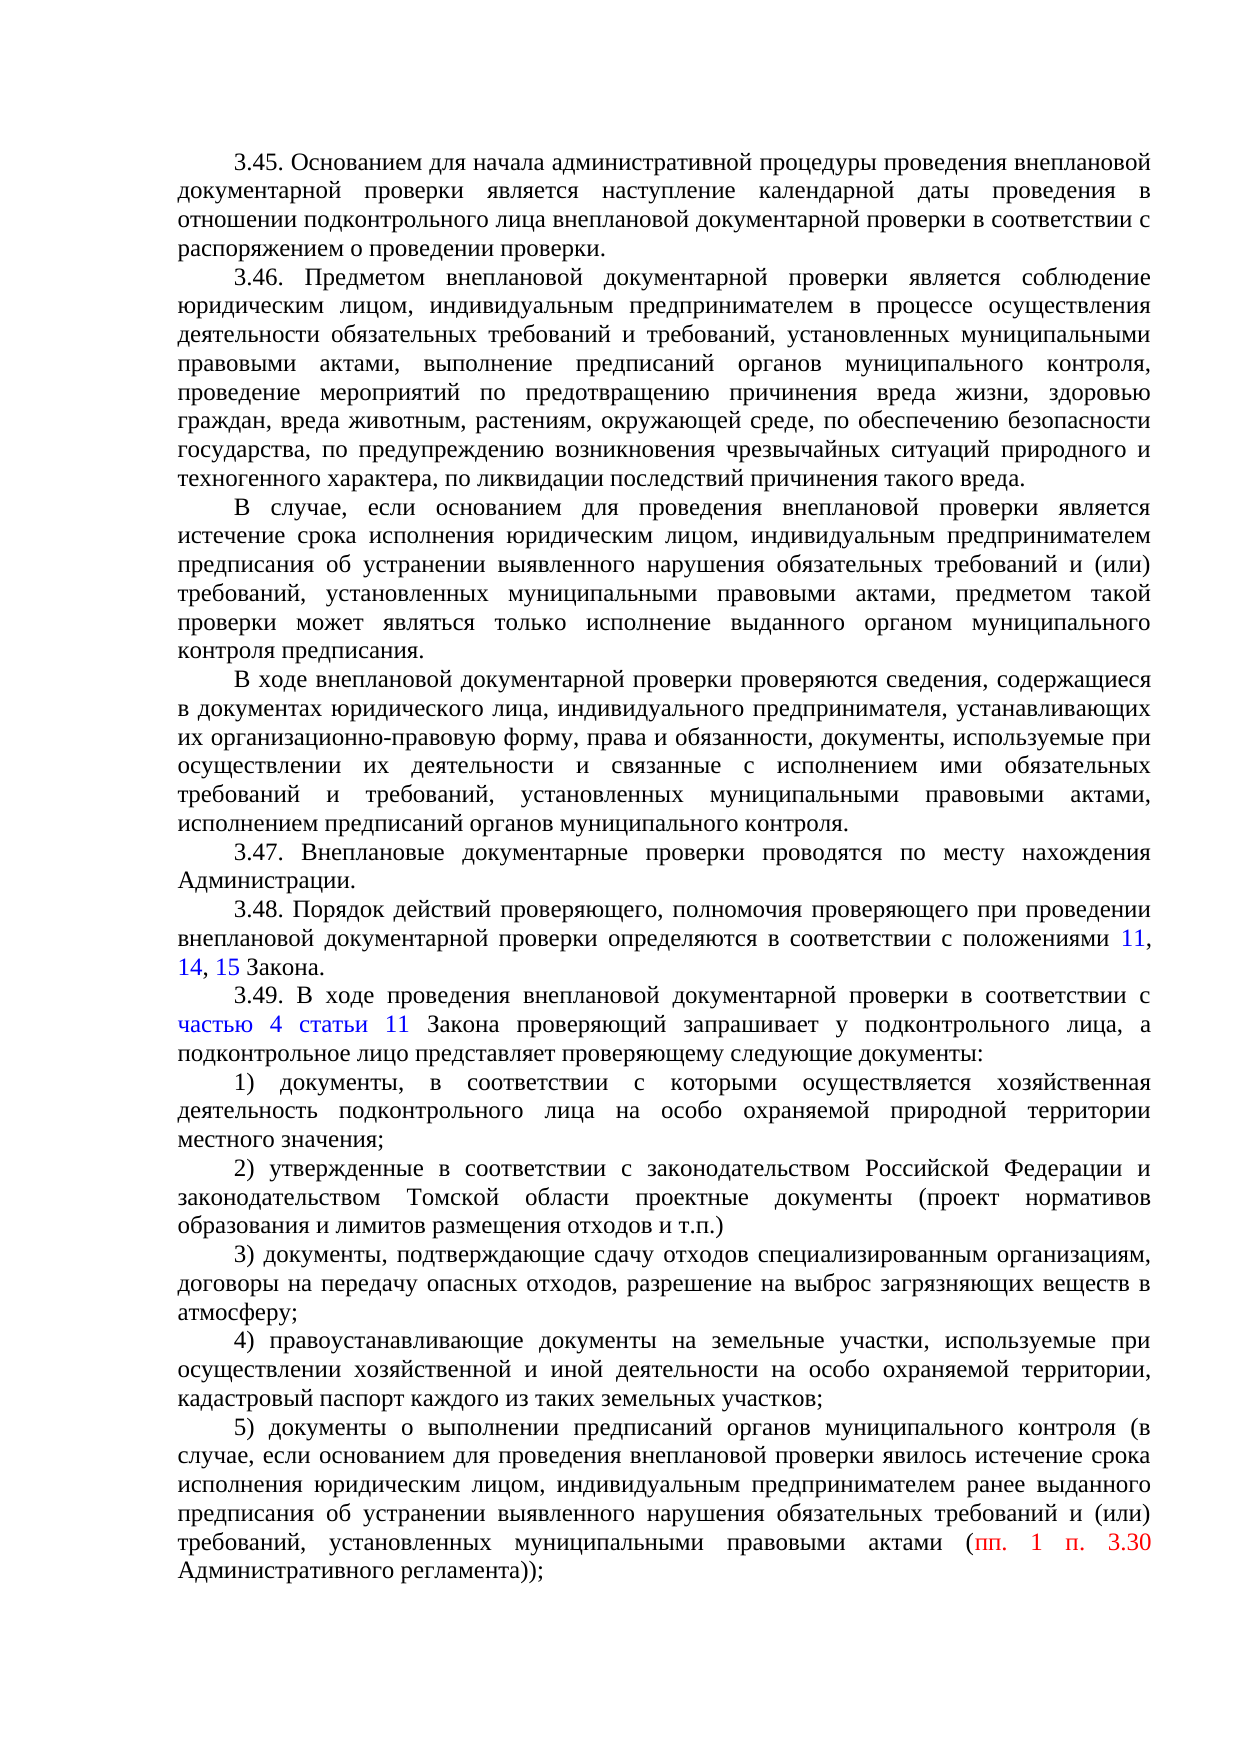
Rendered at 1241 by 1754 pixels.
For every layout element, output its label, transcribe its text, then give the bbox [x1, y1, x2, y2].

text 3.48. Порядок действий проверяющего, полномочия проверяющего при проведении внеплановой документарной проверки определяются в соответствии с положениями 11, 14, 15 Закона. [177, 894, 1152, 981]
text 2) утвержденные в соответствии с законодательством Российской Федерации и законодательством Томской области проектные документы (проект нормативов образования и лимитов размещения отходов и т.п.) [177, 1153, 1152, 1239]
text В случае, если основанием для проведения внеплановой проверки является истечение срока исполнения юридическим лицом, индивидуальным предпринимателем предписания об устранении выявленного нарушения обязательных требований и (или) требований, установленных муниципальными правовыми актами, предметом такой проверки может являться только исполнение выданного органом муниципального контроля предписания. [177, 492, 1152, 664]
text 1) документы, в соответствии с которыми осуществляется хозяйственная деятельность подконтрольного лица на особо охраняемой природной территории местного значения; [177, 1067, 1152, 1153]
text 3.46. Предметом внеплановой документарной проверки является соблюдение юридическим лицом, индивидуальным предпринимателем в процессе осуществления деятельности обязательных требований и требований, установленных муниципальными правовыми актами, выполнение предписаний органов муниципального контроля, проведение мероприятий по предотвращению причинения вреда жизни, здоровью граждан, вреда животным, растениям, окружающей среде, по обеспечению безопасности государства, по предупреждению возникновения чрезвычайных ситуаций природного и техногенного характера, по ликвидации последствий причинения такого вреда. [177, 262, 1152, 492]
text 4) правоустанавливающие документы на земельные участки, используемые при осуществлении хозяйственной и иной деятельности на особо охраняемой территории, кадастровый паспорт каждого из таких земельных участков; [177, 1326, 1152, 1412]
text 3.45. Основанием для начала административной процедуры проведения внеплановой документарной проверки является наступление календарной даты проведения в отношении подконтрольного лица внеплановой документарной проверки в соответствии с распоряжением о проведении проверки. [177, 147, 1152, 262]
text 3.47. Внеплановые документарные проверки проводятся по месту нахождения Администрации. [177, 837, 1152, 894]
text 5) документы о выполнении предписаний органов муниципального контроля (в случае, если основанием для проведения внеплановой проверки явилось истечение срока исполнения юридическим лицом, индивидуальным предпринимателем ранее выданного предписания об устранении выявленного нарушения обязательных требований и (или) требований, установленных муниципальными правовыми актами (пп. 1 п. 3.30 Административного регламента)); [177, 1412, 1152, 1584]
text В ходе внеплановой документарной проверки проверяются сведения, содержащиеся в документах юридического лица, индивидуального предпринимателя, устанавливающих их организационно-правовую форму, права и обязанности, документы, используемые при осуществлении их деятельности и связанные с исполнением ими обязательных требований и требований, установленных муниципальными правовыми актами, исполнением предписаний органов муниципального контроля. [177, 664, 1152, 837]
text 3) документы, подтверждающие сдачу отходов специализированным организациям, договоры на передачу опасных отходов, разрешение на выброс загрязняющих веществ в атмосферу; [177, 1239, 1152, 1326]
text 3.49. В ходе проведения внеплановой документарной проверки в соответствии с частью 4 статьи 11 Закона проверяющий запрашивает у подконтрольного лица, а подконтрольное лицо представляет проверяющему следующие документы: [177, 981, 1152, 1067]
